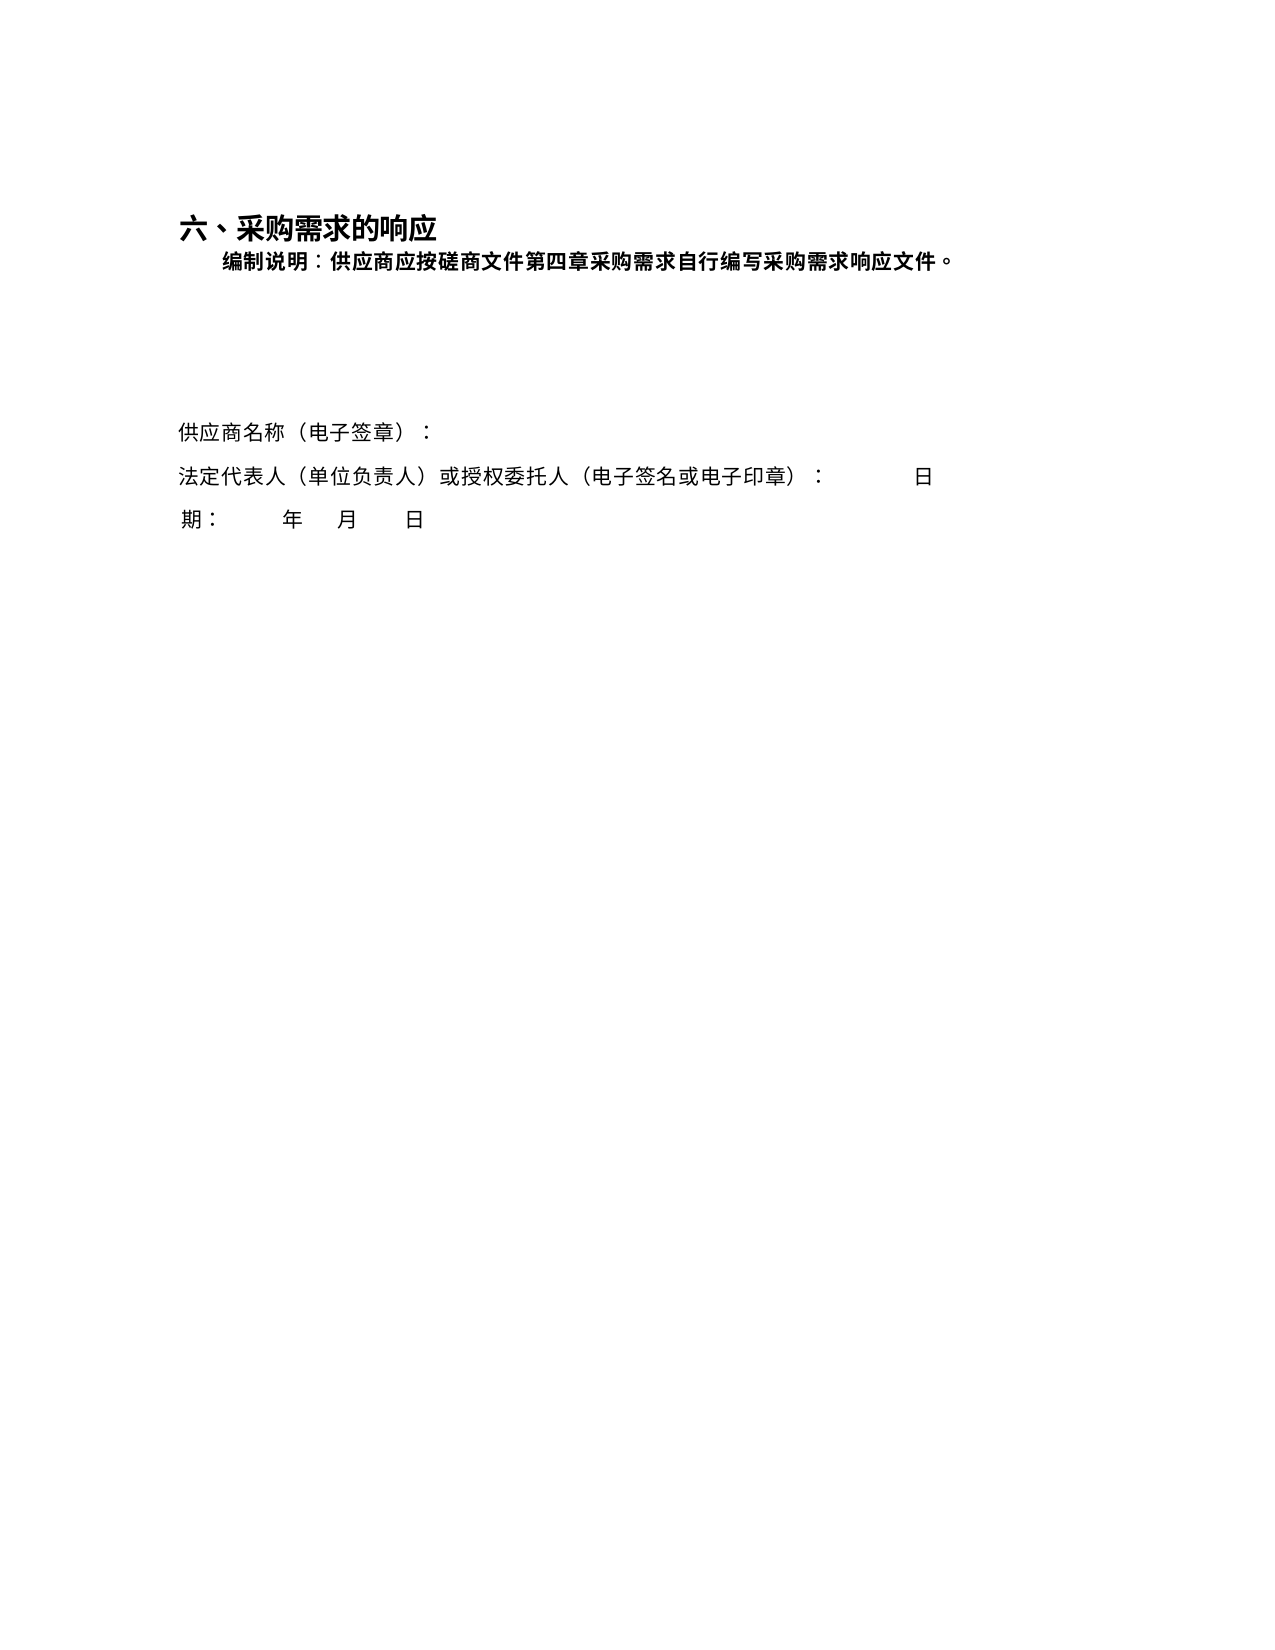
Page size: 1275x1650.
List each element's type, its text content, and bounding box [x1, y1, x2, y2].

text 编制说明：供应商应按磋商文件第四章采购需求自行编写采购需求响应文件。 [222, 248, 1084, 275]
text 六、采购需求的响应 [179, 210, 1084, 247]
text 法定代表人（单位负责人）或授权委托人（电子签名或电子印章）： 日期： 年 月 日 [178, 462, 973, 533]
text 供应商名称（电子签章）： [178, 419, 1084, 445]
